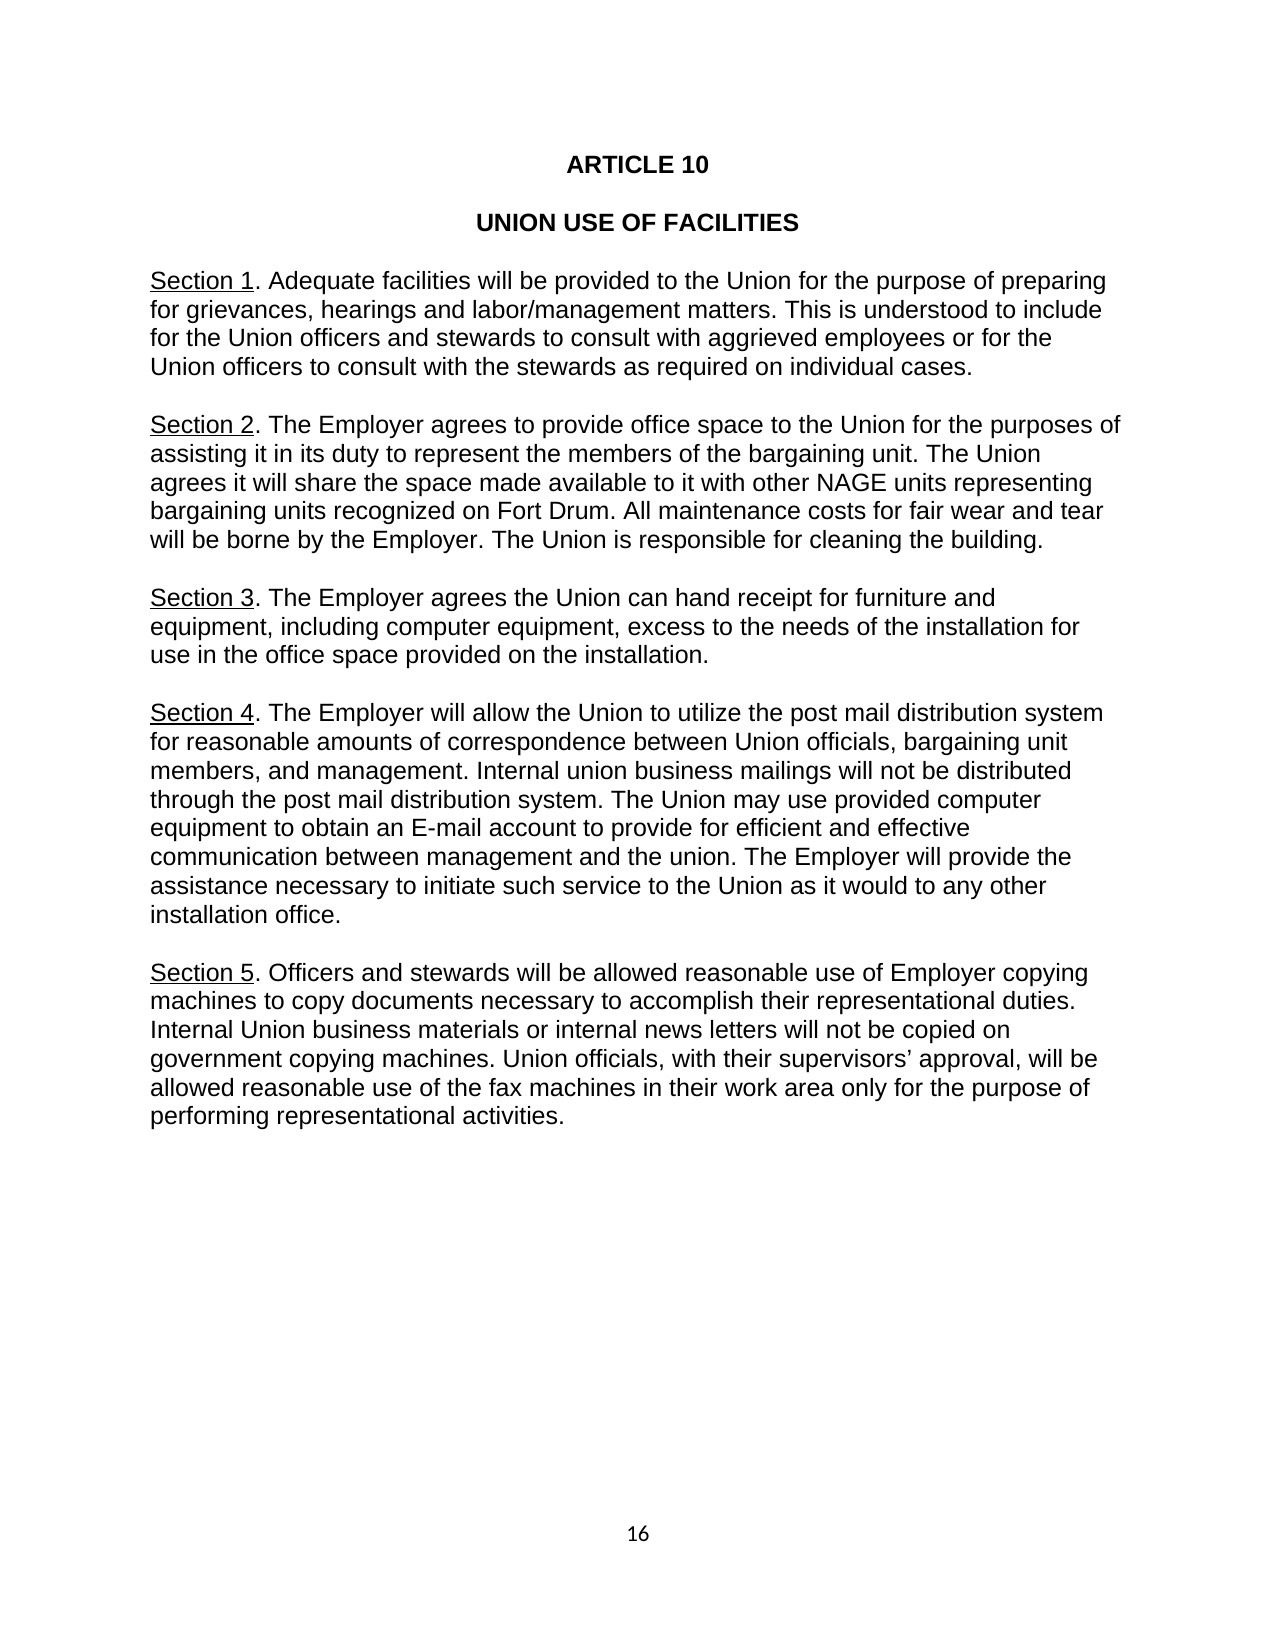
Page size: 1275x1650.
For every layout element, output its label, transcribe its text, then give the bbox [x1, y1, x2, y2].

text ARTICLE 10 [150, 150, 1125, 179]
text Section 4. The Employer will allow the Union to utilize the post mail distribution system for reasonable amounts of correspondence between Union officials, bargaining unit members, and management. Internal union business mailings will not be distributed through the post mail distribution system. The Union may use provided computer equipment to obtain an E-mail account to provide for efficient and effective communication between management and the union. The Employer will provide the assistance necessary to initiate such service to the Union as it would to any other installation office. [150, 698, 1125, 928]
text Section 3. The Employer agrees the Union can hand receipt for furniture and equipment, including computer equipment, excess to the needs of the installation for use in the office space provided on the installation. [150, 583, 1125, 669]
text UNION USE OF FACILITIES [150, 208, 1125, 237]
text Section 2. The Employer agrees to provide office space to the Union for the purposes of assisting it in its duty to represent the members of the bargaining unit. The Union agrees it will share the space made available to it with other NAGE units representing bargaining units recognized on Fort Drum. All maintenance costs for fair wear and tear will be borne by the Employer. The Union is responsible for cleaning the building. [150, 410, 1125, 554]
text Section 1. Adequate facilities will be provided to the Union for the purpose of preparing for grievances, hearings and labor/management matters. This is understood to include for the Union officers and stewards to consult with aggrieved employees or for the Union officers to consult with the stewards as required on individual cases. [150, 266, 1125, 381]
text Section 5. Officers and stewards will be allowed reasonable use of Employer copying machines to copy documents necessary to accomplish their representational duties. Internal Union business materials or internal news letters will not be copied on government copying machines. Union officials, with their supervisors’ approval, will be allowed reasonable use of the fax machines in their work area only for the purpose of performing representational activities. [150, 957, 1125, 1130]
